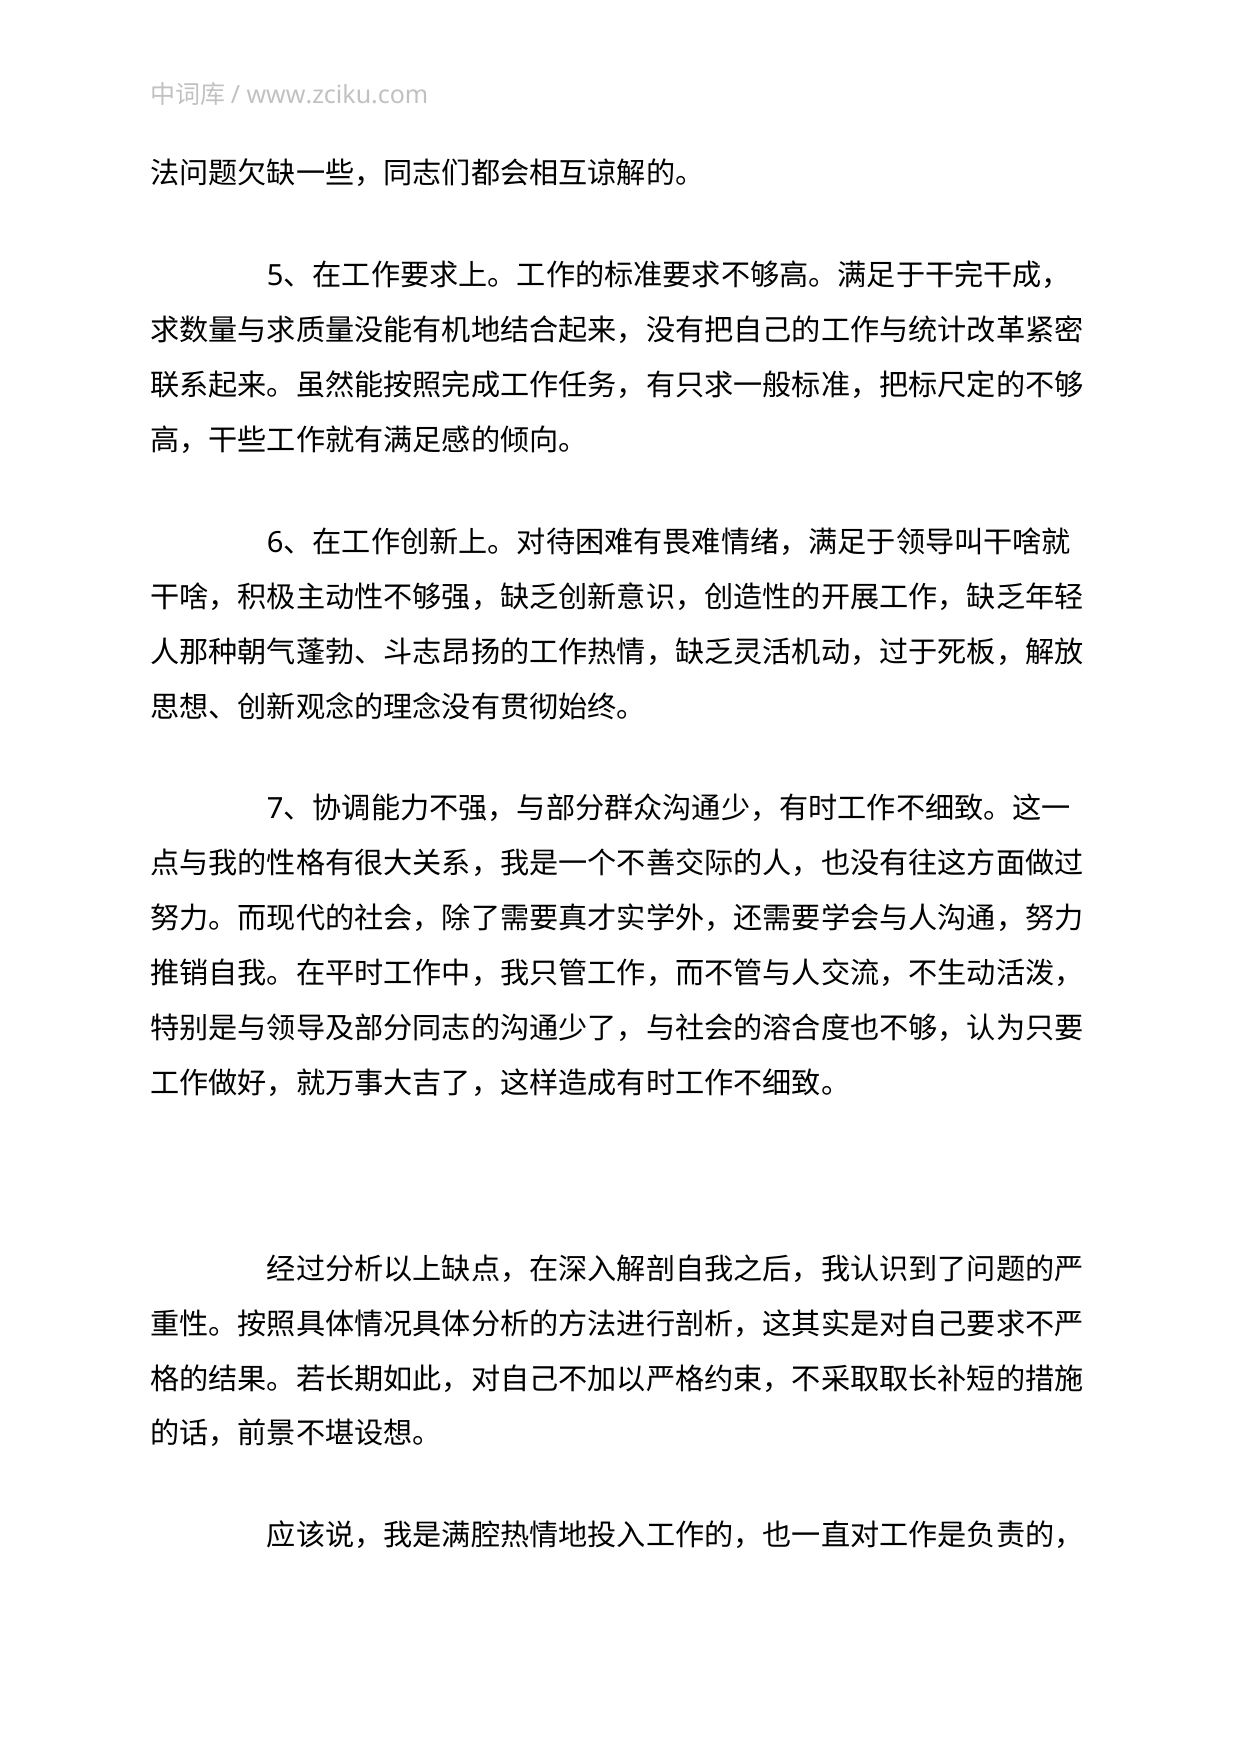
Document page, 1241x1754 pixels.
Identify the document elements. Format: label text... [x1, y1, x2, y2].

text 6、在工作创新上。对待困难有畏难情绪，满足于领导叫干啥就干啥，积极主动性不够强，缺乏创新意识，创造性的开展工作，缺乏年轻人那种朝气蓬勃、斗志昂扬的工作热情，缺乏灵活机动，过于死板，解放思想、创新观念的理念没有贯彻始终。 [150, 518, 1090, 725]
text 经过分析以上缺点，在深入解剖自我之后，我认识到了问题的严重性。按照具体情况具体分析的方法进行剖析，这其实是对自己要求不严格的结果。若长期如此，对自己不加以严格约束，不采取取长补短的措施的话，前景不堪设想。 [150, 1245, 1090, 1452]
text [150, 150, 1090, 192]
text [150, 1512, 1090, 1554]
text 5、在工作要求上。工作的标准要求不够高。满足于干完干成，求数量与求质量没能有机地结合起来，没有把自己的工作与统计改革紧密联系起来。虽然能按照完成工作任务，有只求一般标准，把标尺定的不够高，干些工作就有满足感的倾向。 [150, 252, 1090, 459]
text 7、协调能力不强，与部分群众沟通少，有时工作不细致。这一点与我的性格有很大关系，我是一个不善交际的人，也没有往这方面做过努力。而现代的社会，除了需要真才实学外，还需要学会与人沟通，努力推销自我。在平时工作中，我只管工作，而不管与人交流，不生动活泼，特别是与领导及部分同志的沟通少了，与社会的溶合度也不够，认为只要工作做好，就万事大吉了，这样造成有时工作不细致。 [150, 785, 1090, 1102]
